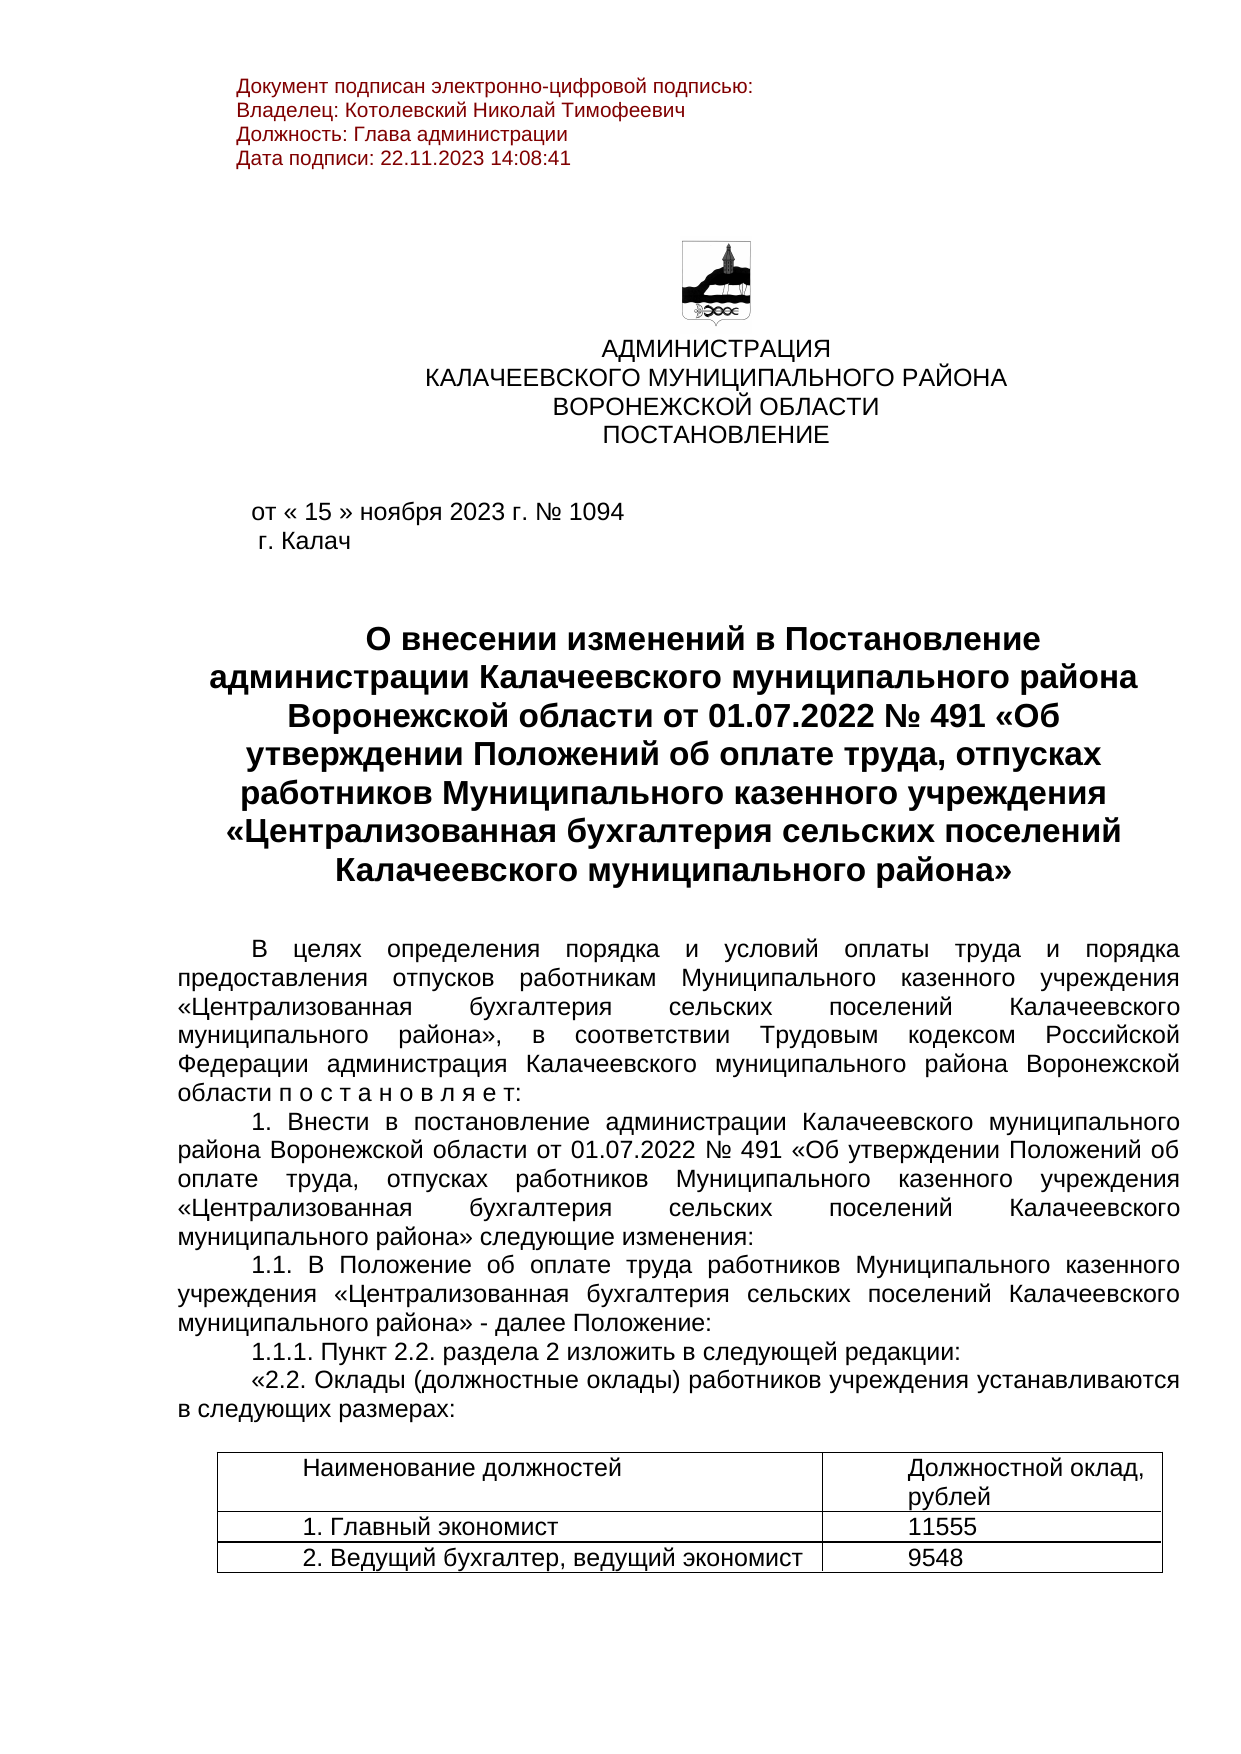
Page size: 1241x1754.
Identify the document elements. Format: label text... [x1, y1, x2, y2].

table_cell 9548 [823, 1541, 1162, 1571]
table_cell 1. Главный экономист [218, 1512, 822, 1541]
text 1.1. В Положение об оплате труда работников Муниципального казенного учреждения «Централизованная бухгалтерия сельских поселений Калачеевского муниципального района» - далее Положение: [177, 1250, 1181, 1337]
text ВОРОНЕЖСКОЙ ОБЛАСТИ [177, 392, 1181, 420]
text В целях определения порядка и условий оплаты труда и порядка предоставления отпусков работникам Муниципального казенного учреждения «Централизованная бухгалтерия сельских поселений Калачеевского муниципального района», в соответствии Трудовым кодексом Российской Федерации администрация Калачеевского муниципального района Воронежской области п о с т а н о в л я е т: [177, 934, 1181, 1107]
table_header Наименование должностей [218, 1453, 822, 1511]
text г. Калач [177, 526, 1181, 554]
text 1.1.1. Пункт 2.2. раздела 2 изложить в следующей редакции: [177, 1337, 1181, 1365]
text АДМИНИСТРАЦИЯ [177, 334, 1181, 363]
picture [679, 236, 753, 334]
text КАЛАЧЕЕВСКОГО МУНИЦИПАЛЬНОГО РАЙОНА [177, 363, 1181, 392]
text от « 15 » ноября 2023 г. № 1094 [177, 497, 1181, 526]
table_cell 2. Ведущий бухгалтер, ведущий экономист [218, 1543, 822, 1571]
table_header О внесении изменений в Постановление администрации Калачеевского муниципального района Воронежской области от 01.07.2022 № 491 «Об утверждении Положений об оплате труда, отпусках работников Муниципального казенного учреждения «Централизованная бухгалтерия сельских поселений Калачеевского муниципального района» [166, 583, 1181, 934]
table_cell 11555 [823, 1511, 1162, 1541]
table_header Должностной оклад, рублей [823, 1453, 1162, 1511]
text 1. Внести в постановление администрации Калачеевского муниципального района Воронежской области от 01.07.2022 № 491 «Об утверждении Положений об оплате труда, отпусках работников Муниципального казенного учреждения «Централизованная бухгалтерия сельских поселений Калачеевского муниципального района» следующие изменения: [177, 1107, 1181, 1250]
text ПОСТАНОВЛЕНИЕ [177, 420, 1181, 497]
text «2.2. Оклады (должностные оклады) работников учреждения устанавливаются в следующих размерах: [177, 1365, 1181, 1423]
